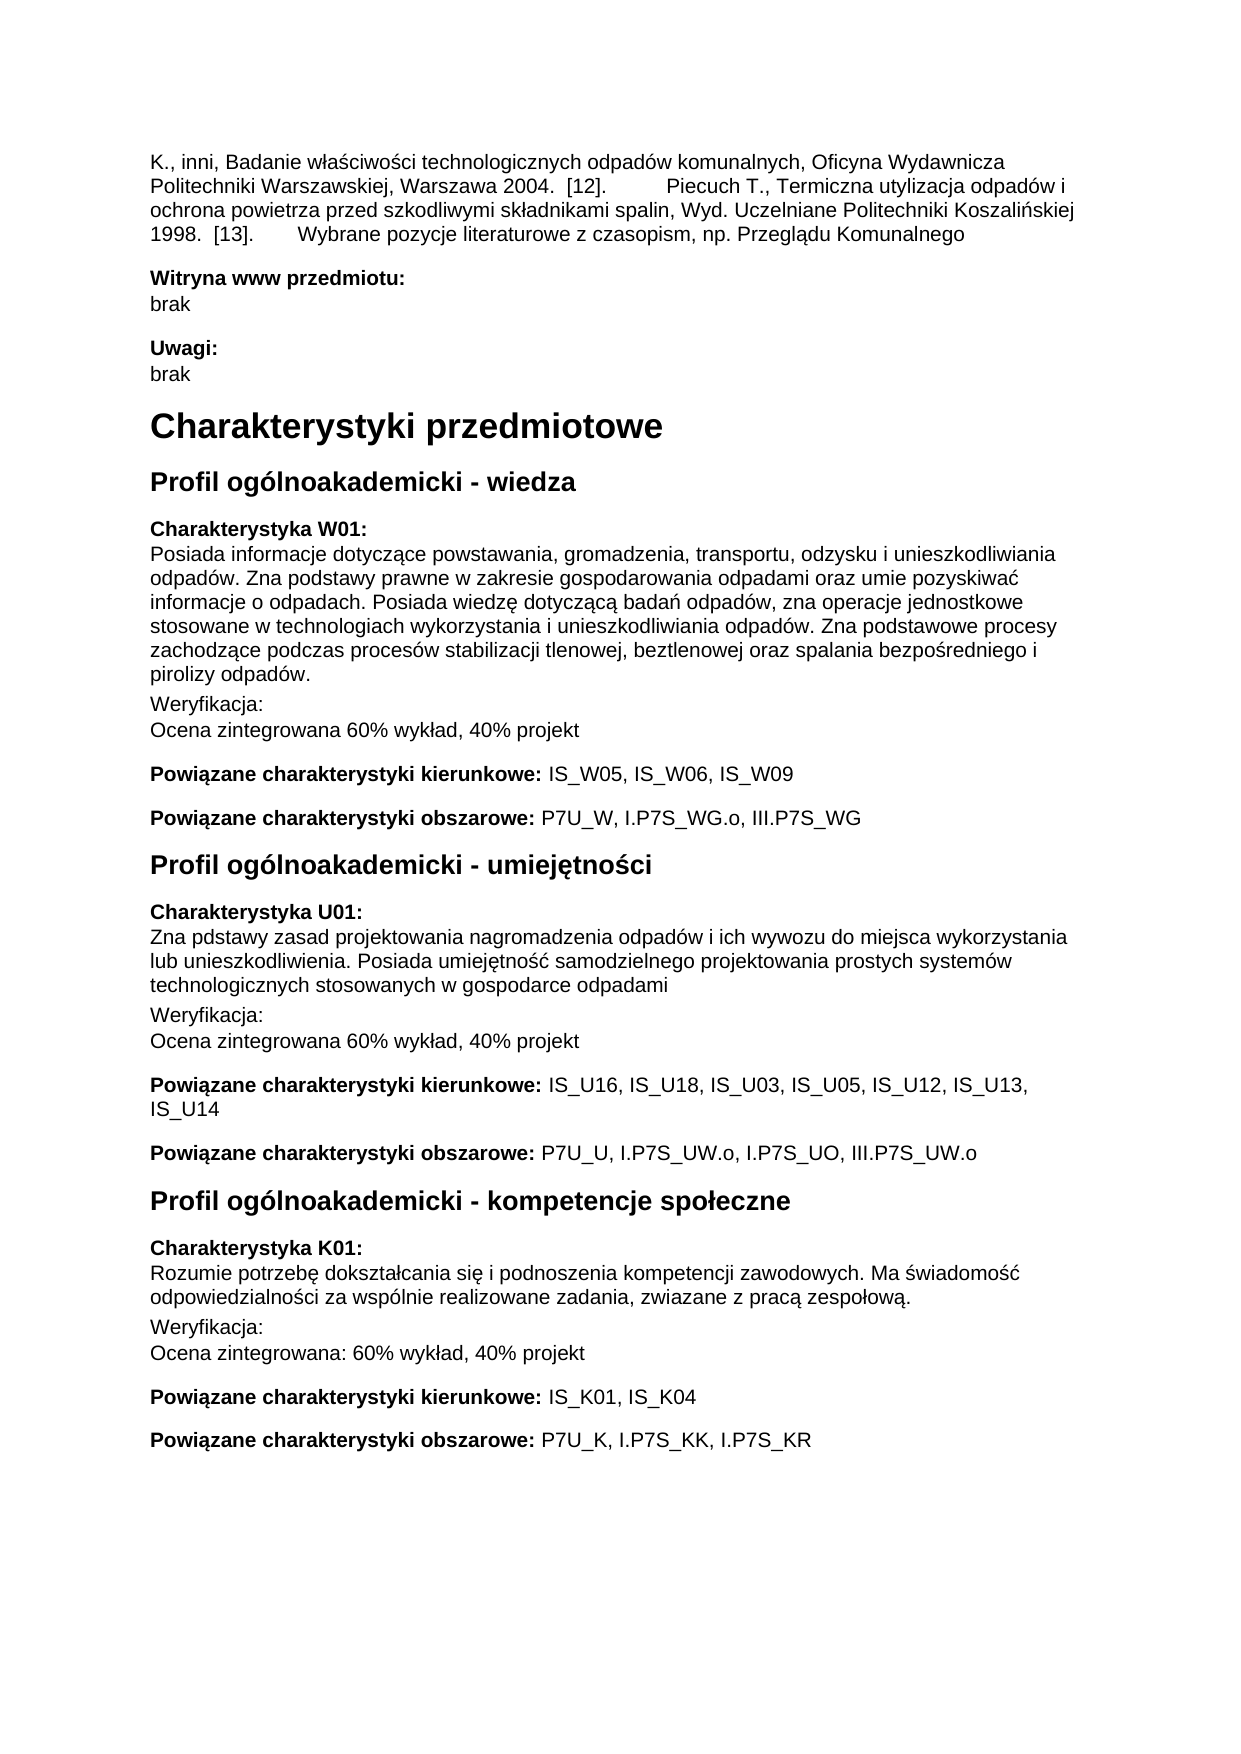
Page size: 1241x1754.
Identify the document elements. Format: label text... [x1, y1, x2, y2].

text Weryfikacja: [150, 692, 1090, 716]
text brak [150, 292, 1090, 316]
text Posiada informacje dotyczące powstawania, gromadzenia, transportu, odzysku i unieszkodliwiania odpadów. Zna podstawy prawne w zakresie gospodarowania odpadami oraz umie pozyskiwać informacje o odpadach. Posiada wiedzę dotyczącą badań odpadów, zna operacje jednostkowe stosowane w technologiach wykorzystania i unieszkodliwiania odpadów. Zna podstawowe procesy zachodzące podczas procesów stabilizacji tlenowej, beztlenowej oraz spalania bezpośredniego i pirolizy odpadów. [150, 542, 1090, 686]
text Powiązane charakterystyki kierunkowe: IS_K01, IS_K04 [150, 1384, 1090, 1408]
text Ocena zintegrowana 60% wykład, 40% projekt [150, 1029, 1090, 1053]
text Charakterystyka U01: [150, 900, 1090, 924]
text Charakterystyka K01: [150, 1236, 1090, 1259]
text Powiązane charakterystyki kierunkowe: IS_U16, IS_U18, IS_U03, IS_U05, IS_U12, IS_U13, IS_U14 [150, 1073, 1090, 1121]
text Ocena zintegrowana 60% wykład, 40% projekt [150, 718, 1090, 742]
text Powiązane charakterystyki obszarowe: P7U_U, I.P7S_UW.o, I.P7S_UO, III.P7S_UW.o [150, 1141, 1090, 1165]
text Weryfikacja: [150, 1003, 1090, 1027]
text Witryna www przedmiotu: [150, 266, 1090, 289]
text Powiązane charakterystyki obszarowe: P7U_K, I.P7S_KK, I.P7S_KR [150, 1428, 1090, 1452]
subtitle Profil ogólnoakademicki - wiedza [150, 466, 1090, 497]
text Zna pdstawy zasad projektowania nagromadzenia odpadów i ich wywozu do miejsca wykorzystania lub unieszkodliwienia. Posiada umiejętność samodzielnego projektowania prostych systemów technologicznych stosowanych w gospodarce odpadami [150, 925, 1090, 997]
subtitle Charakterystyki przedmiotowe [150, 405, 1090, 446]
text Charakterystyka W01: [150, 517, 1090, 541]
text Powiązane charakterystyki kierunkowe: IS_W05, IS_W06, IS_W09 [150, 762, 1090, 786]
text Rozumie potrzebę dokształcania się i podnoszenia kompetencji zawodowych. Ma świadomość odpowiedzialności za wspólnie realizowane zadania, zwiazane z pracą zespołową. [150, 1261, 1090, 1308]
subtitle Profil ogólnoakademicki - kompetencje społeczne [150, 1184, 1090, 1216]
text Uwagi: [150, 335, 1090, 359]
subtitle Profil ogólnoakademicki - umiejętności [150, 849, 1090, 880]
text Weryfikacja: [150, 1315, 1090, 1339]
text brak [150, 361, 1090, 385]
text Ocena zintegrowana: 60% wykład, 40% projekt [150, 1341, 1090, 1365]
text Powiązane charakterystyki obszarowe: P7U_W, I.P7S_WG.o, III.P7S_WG [150, 805, 1090, 829]
